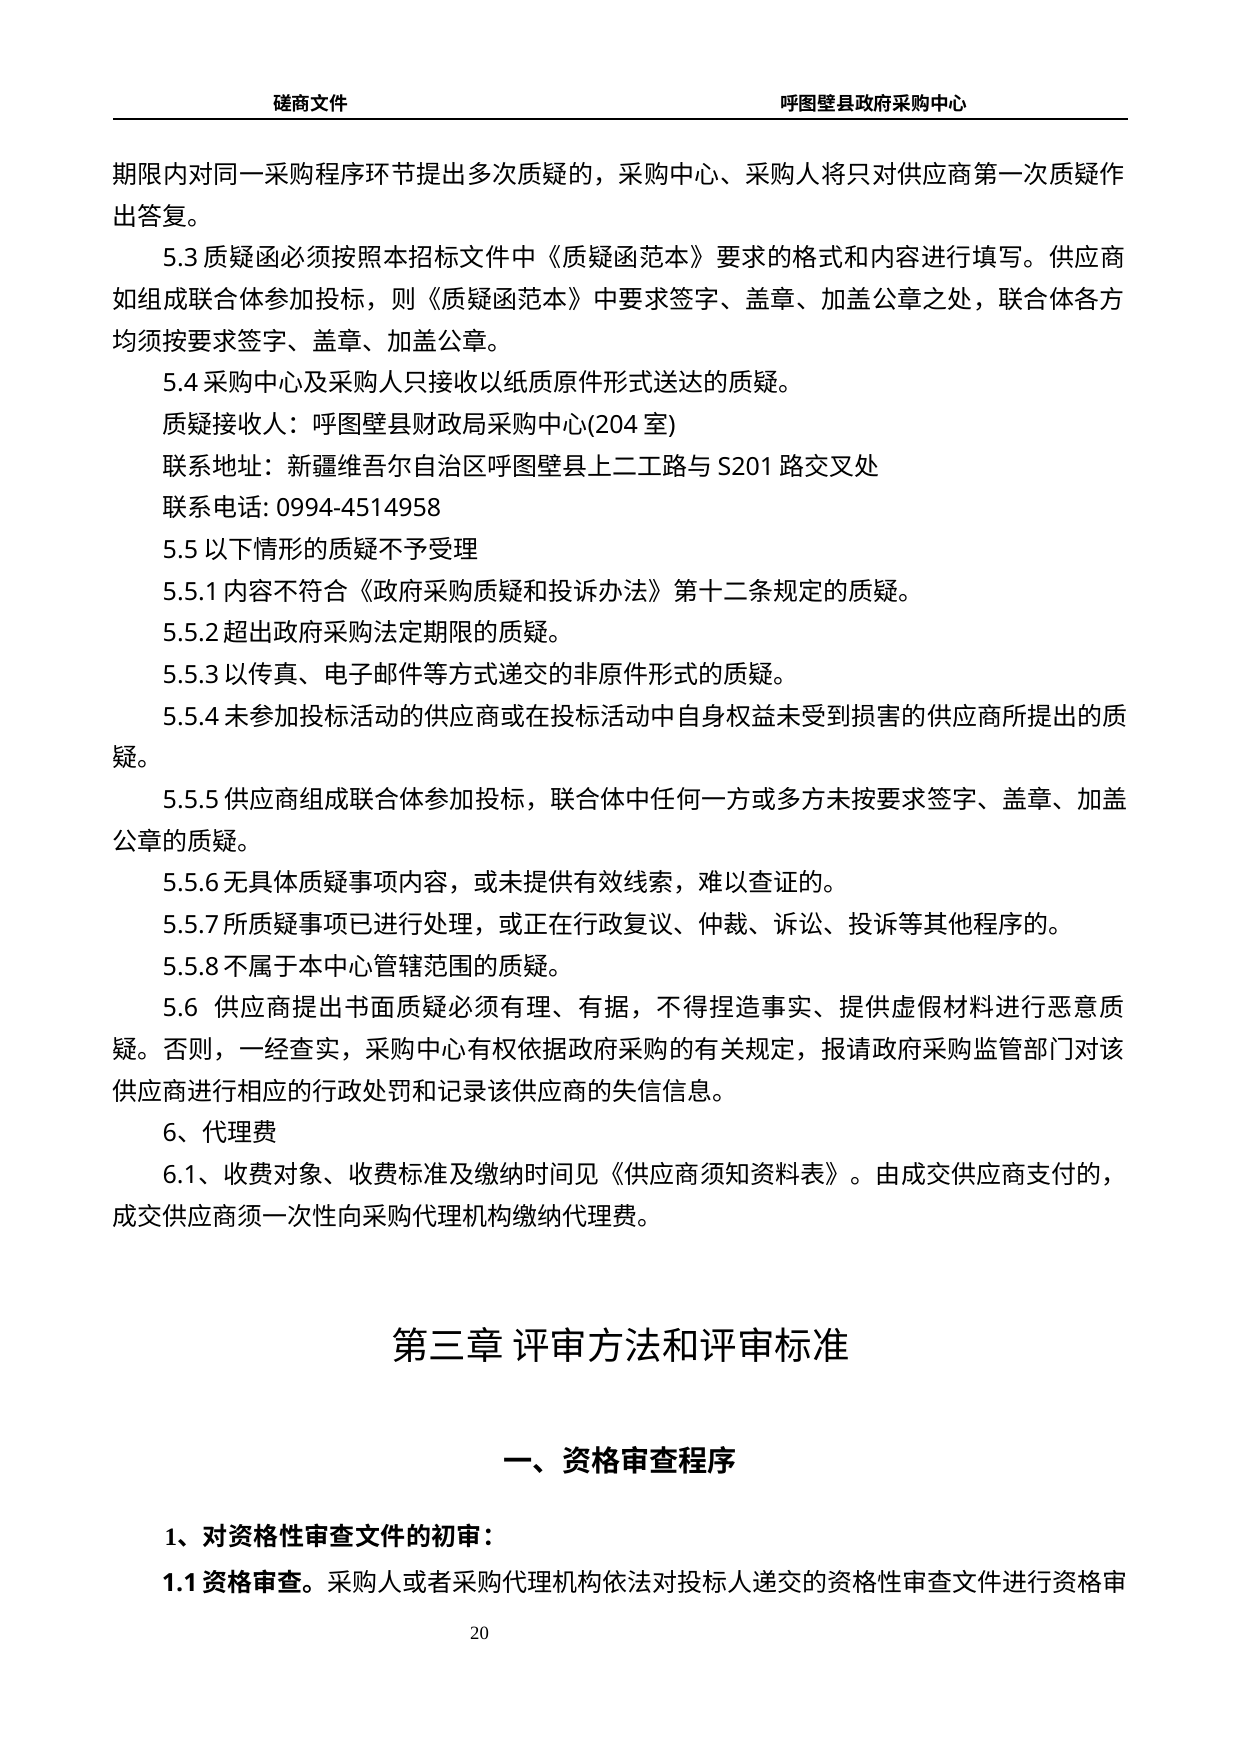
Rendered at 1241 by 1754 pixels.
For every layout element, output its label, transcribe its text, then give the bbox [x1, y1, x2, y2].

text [112, 150, 1128, 233]
text 5.5.5供应商组成联合体参加投标，联合体中任何一方或多方未按要求签字、盖章、加盖公章的质疑。 [112, 775, 1128, 858]
text 5.5.7所质疑事项已进行处理，或正在行政复议、仲裁、诉讼、投诉等其他程序的。 [112, 900, 1128, 942]
text 5.5.4未参加投标活动的供应商或在投标活动中自身权益未受到损害的供应商所提出的质疑。 [112, 692, 1128, 775]
text 5.5.2超出政府采购法定期限的质疑。 [112, 608, 1128, 650]
text 质疑接收人：呼图壁县财政局采购中心(204室) [112, 400, 1128, 442]
subtitle 一、资格审查程序 [112, 1438, 1128, 1480]
text 6.1、收费对象、收费标准及缴纳时间见《供应商须知资料表》。由成交供应商支付的，成交供应商须一次性向采购代理机构缴纳代理费。 [112, 1150, 1128, 1233]
text 5.4采购中心及采购人只接收以纸质原件形式送达的质疑。 [112, 358, 1128, 400]
text 5.5.8不属于本中心管辖范围的质疑。 [112, 942, 1128, 983]
text 5.6 供应商提出书面质疑必须有理、有据，不得捏造事实、提供虚假材料进行恶意质疑。否则，一经查实，采购中心有权依据政府采购的有关规定，报请政府采购监管部门对该供应商进行相应的行政处罚和记录该供应商的失信信息。 [112, 983, 1128, 1108]
text 5.5.6无具体质疑事项内容，或未提供有效线索，难以查证的。 [112, 858, 1128, 900]
text 第三章 评审方法和评审标准 [112, 1301, 1128, 1374]
text 5.5.1内容不符合《政府采购质疑和投诉办法》第十二条规定的质疑。 [112, 567, 1128, 608]
list 1、对资格性审查文件的初审： [112, 1509, 1128, 1555]
text 联系电话: 0994-4514958 [112, 483, 1128, 525]
text 联系地址：新疆维吾尔自治区呼图壁县上二工路与S201路交叉处 [112, 442, 1128, 483]
text 5.3质疑函必须按照本招标文件中《质疑函范本》要求的格式和内容进行填写。供应商如组成联合体参加投标，则《质疑函范本》中要求签字、盖章、加盖公章之处，联合体各方均须按要求签字、盖章、加盖公章。 [112, 233, 1128, 358]
text 6、代理费 [112, 1108, 1128, 1150]
text 5.5以下情形的质疑不予受理 [112, 525, 1128, 567]
text 5.5.3以传真、电子邮件等方式递交的非原件形式的质疑。 [112, 650, 1128, 692]
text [112, 1555, 1128, 1601]
